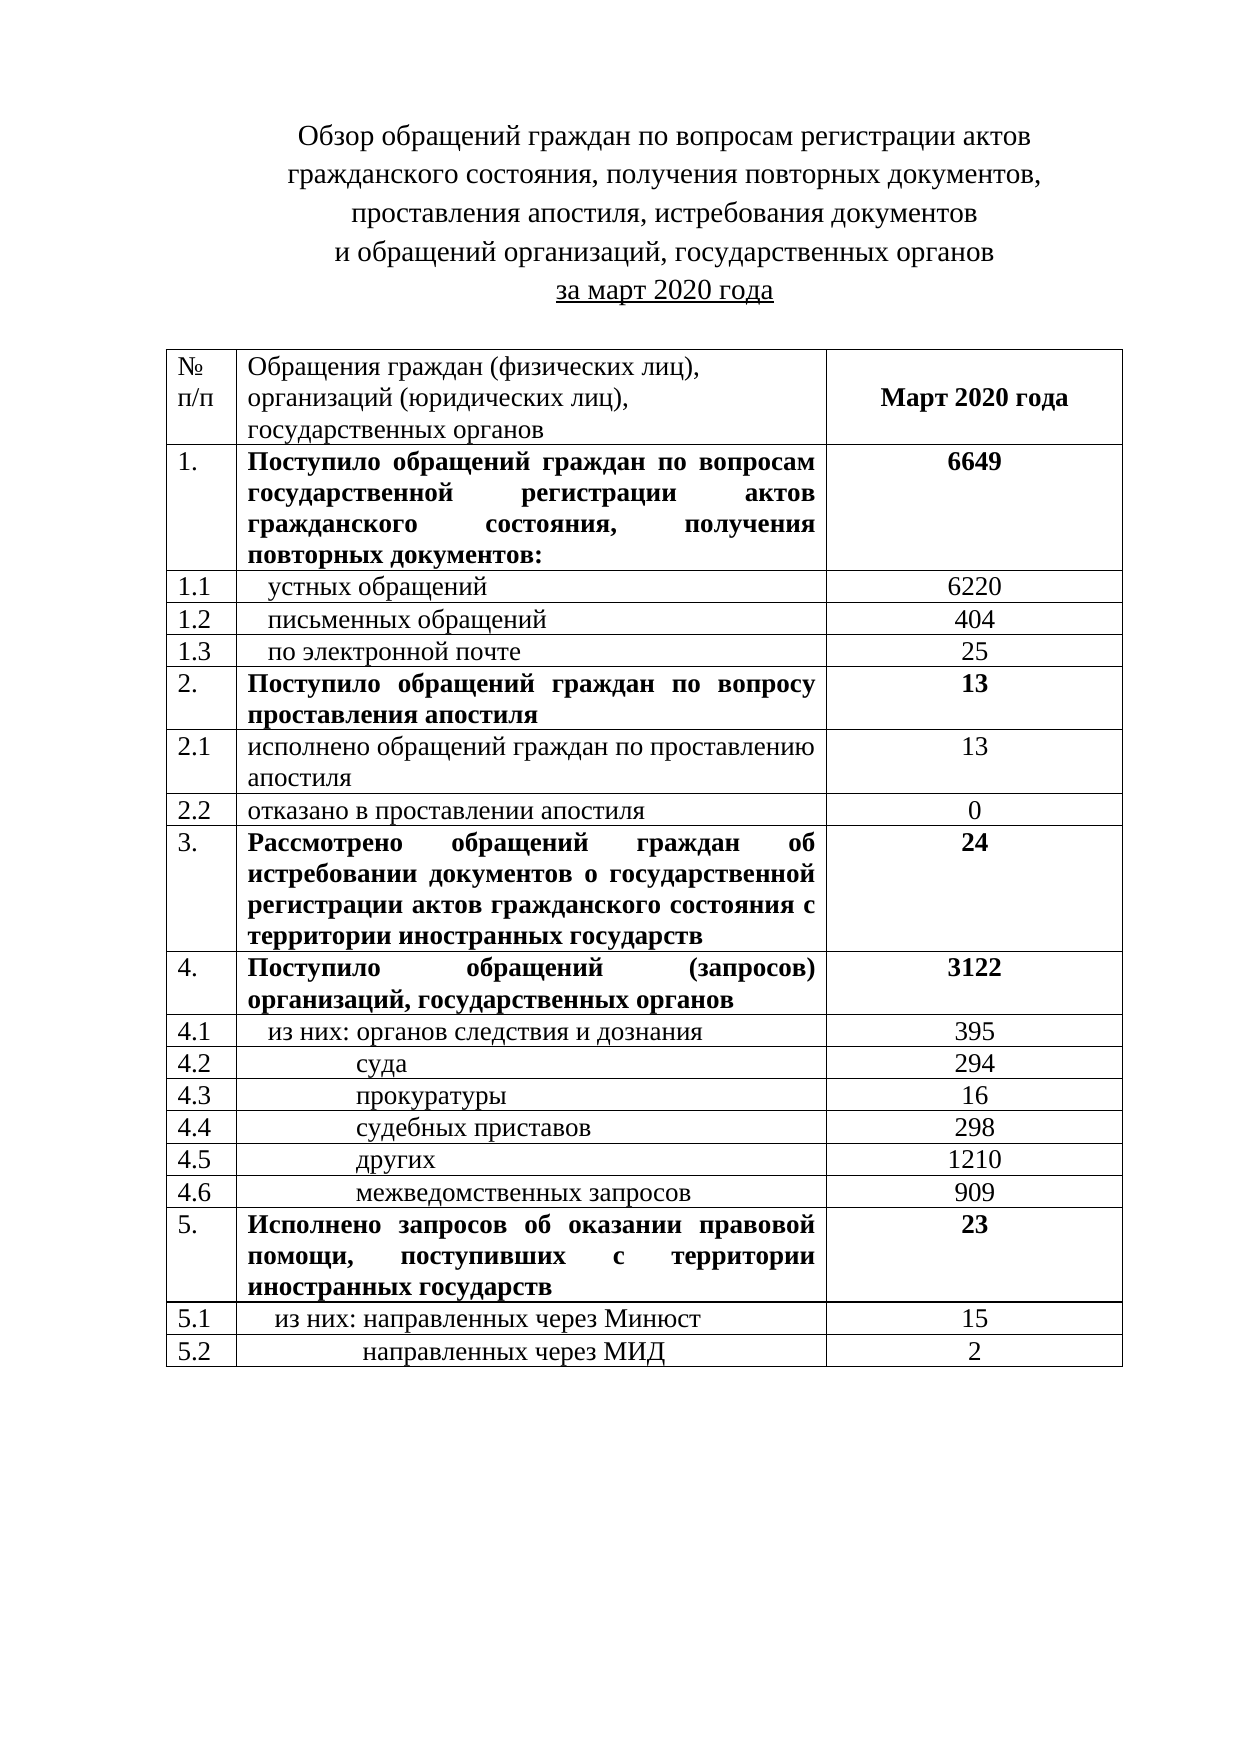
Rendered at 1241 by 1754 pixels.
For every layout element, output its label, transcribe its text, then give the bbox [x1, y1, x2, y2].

table_cell 4.6 [167, 1176, 236, 1207]
table_cell 2 [827, 1335, 1122, 1366]
table_cell 1210 [827, 1144, 1122, 1175]
table_cell Рассмотрено обращений граждан об истребовании документов о государственной регистрации актов гражданского состояния с территории иностранных государств [237, 826, 826, 951]
table_cell 4. [167, 952, 236, 1014]
table_header Обращения граждан (физических лиц), организаций (юридических лиц), государственных органов [237, 350, 826, 444]
table_cell 5.1 [167, 1303, 236, 1334]
text проставления апостиля, истребования документов [177, 195, 1152, 229]
table_cell 4.3 [167, 1079, 236, 1110]
table_cell межведомственных запросов [237, 1176, 826, 1207]
table_cell отказано в проставлении апостиля [237, 794, 826, 825]
table_cell 294 [827, 1047, 1122, 1078]
table_cell 24 [827, 826, 1122, 951]
table_cell 16 [827, 1079, 1122, 1110]
table_cell 13 [827, 667, 1122, 729]
table_cell 4.4 [167, 1111, 236, 1143]
table_cell 3. [167, 826, 236, 951]
table_cell 1.1 [167, 571, 236, 602]
text Обзор обращений граждан по вопросам регистрации актов [177, 118, 1152, 152]
table_cell Поступило обращений граждан по вопросу проставления апостиля [237, 667, 826, 729]
table_cell прокуратуры [237, 1079, 826, 1110]
table_cell 25 [827, 635, 1122, 666]
table_cell других [237, 1144, 826, 1175]
table_cell письменных обращений [237, 603, 826, 634]
text гражданского состояния, получения повторных документов, [177, 157, 1152, 190]
table_header № п/п [167, 350, 236, 444]
table_cell направленных через МИД [237, 1335, 826, 1366]
table_cell 1.3 [167, 635, 236, 666]
table_cell 4.1 [167, 1015, 236, 1046]
table_cell судебных приставов [237, 1111, 826, 1143]
table_cell суда [237, 1047, 826, 1078]
table_cell 1. [167, 445, 236, 569]
table_cell исполнено обращений граждан по проставлению апостиля [237, 730, 826, 793]
table_cell Поступило обращений (запросов) организаций, государственных органов [237, 952, 826, 1014]
table_cell 13 [827, 730, 1122, 793]
table_cell 2.1 [167, 730, 236, 793]
table_header Март 2020 года [827, 350, 1122, 444]
table_cell 4.5 [167, 1144, 236, 1175]
table_cell по электронной почте [237, 635, 826, 666]
table_cell устных обращений [237, 571, 826, 602]
table_cell 2. [167, 667, 236, 729]
table_cell 0 [827, 794, 1122, 825]
table_cell 3122 [827, 952, 1122, 1014]
table_cell 395 [827, 1015, 1122, 1046]
table_cell 909 [827, 1176, 1122, 1207]
table_cell 2.2 [167, 794, 236, 825]
text и обращений организаций, государственных органов [177, 234, 1152, 267]
text за март 2020 года [177, 272, 1152, 306]
table_cell 5. [167, 1208, 236, 1301]
table_cell 4.2 [167, 1047, 236, 1078]
table_cell 5.2 [167, 1335, 236, 1366]
table_cell 6220 [827, 571, 1122, 602]
table_cell 1.2 [167, 603, 236, 634]
table_cell 404 [827, 603, 1122, 634]
table_cell 298 [827, 1111, 1122, 1143]
table_cell 15 [827, 1303, 1122, 1334]
table_cell Поступило обращений граждан по вопросам государственной регистрации актов гражданского состояния, получения повторных документов: [237, 445, 826, 569]
table_cell из них: органов следствия и дознания [237, 1015, 826, 1046]
table_cell 23 [827, 1208, 1122, 1301]
table_cell Исполнено запросов об оказании правовой помощи, поступивших с территории иностранных государств [237, 1208, 826, 1301]
table_cell 6649 [827, 445, 1122, 569]
table_cell из них: направленных через Минюст [237, 1303, 826, 1334]
